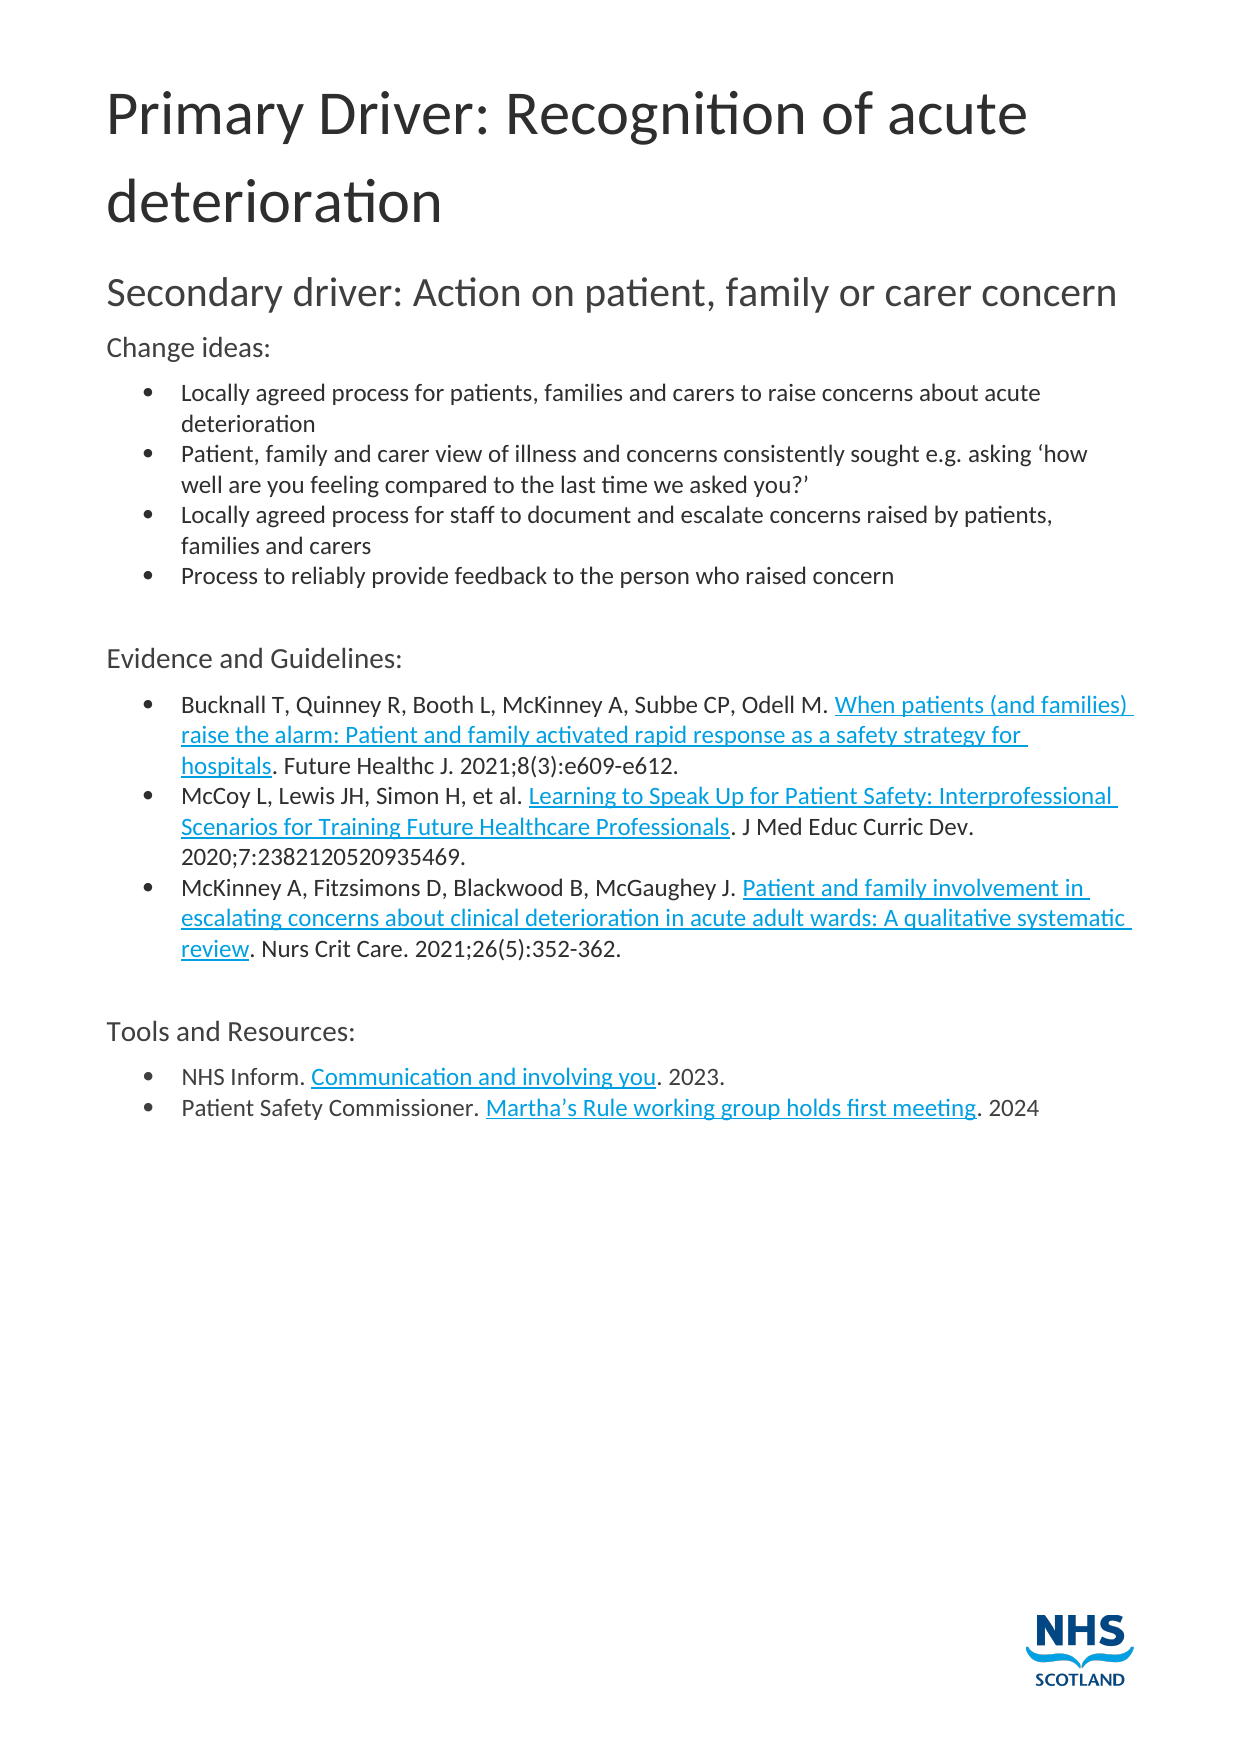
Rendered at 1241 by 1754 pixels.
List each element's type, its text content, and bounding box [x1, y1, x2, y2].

list NHS Inform. Communication and involving you. 2023. [144, 1061, 1134, 1092]
list McCoy L, Lewis JH, Simon H, et al. Learning to Speak Up for Patient Safety: Interprofessional Scenarios for Training Future Healthcare Professionals. J Med Educ Curric Dev. 2020;7:2382120520935469. [143, 780, 1134, 872]
subtitle Evidence and Guidelines: [106, 641, 1134, 676]
subtitle Tools and Resources: [106, 1013, 1134, 1049]
list McKinney A, Fitzsimons D, Blackwood B, McGaughey J. Patient and family involvement in escalating concerns about clinical deterioration in acute adult wards: A qualitative systematic review. Nurs Crit Care. 2021;26(5):352-362. [143, 872, 1134, 963]
list Bucknall T, Quinney R, Booth L, McKinney A, Subbe CP, Odell M. When patients (and families) raise the alarm: Patient and family activated rapid response as a safety strategy for hospitals. Future Healthc J. 2021;8(3):e609-e612. [143, 689, 1134, 780]
list Process to reliably provide feedback to the person who raised concern [143, 561, 1134, 591]
text Primary Driver: Recognition of acute deterioration [106, 74, 1134, 238]
list Locally agreed process for staff to document and escalate concerns raised by patients, families and carers [143, 499, 1134, 561]
subtitle Change ideas: [106, 329, 1134, 365]
list Patient, family and carer view of illness and concerns consistently sought e.g. asking ‘how well are you feeling compared to the last time we asked you?’ [143, 438, 1134, 499]
picture [1026, 1615, 1134, 1663]
list Locally agreed process for patients, families and carers to raise concerns about acute deterioration [143, 377, 1134, 438]
list Patient Safety Commissioner. Martha’s Rule working group holds first meeting. 2024 [144, 1092, 1134, 1122]
subtitle Secondary driver: Action on patient, family or carer concern [106, 266, 1134, 317]
picture [1026, 1651, 1134, 1686]
